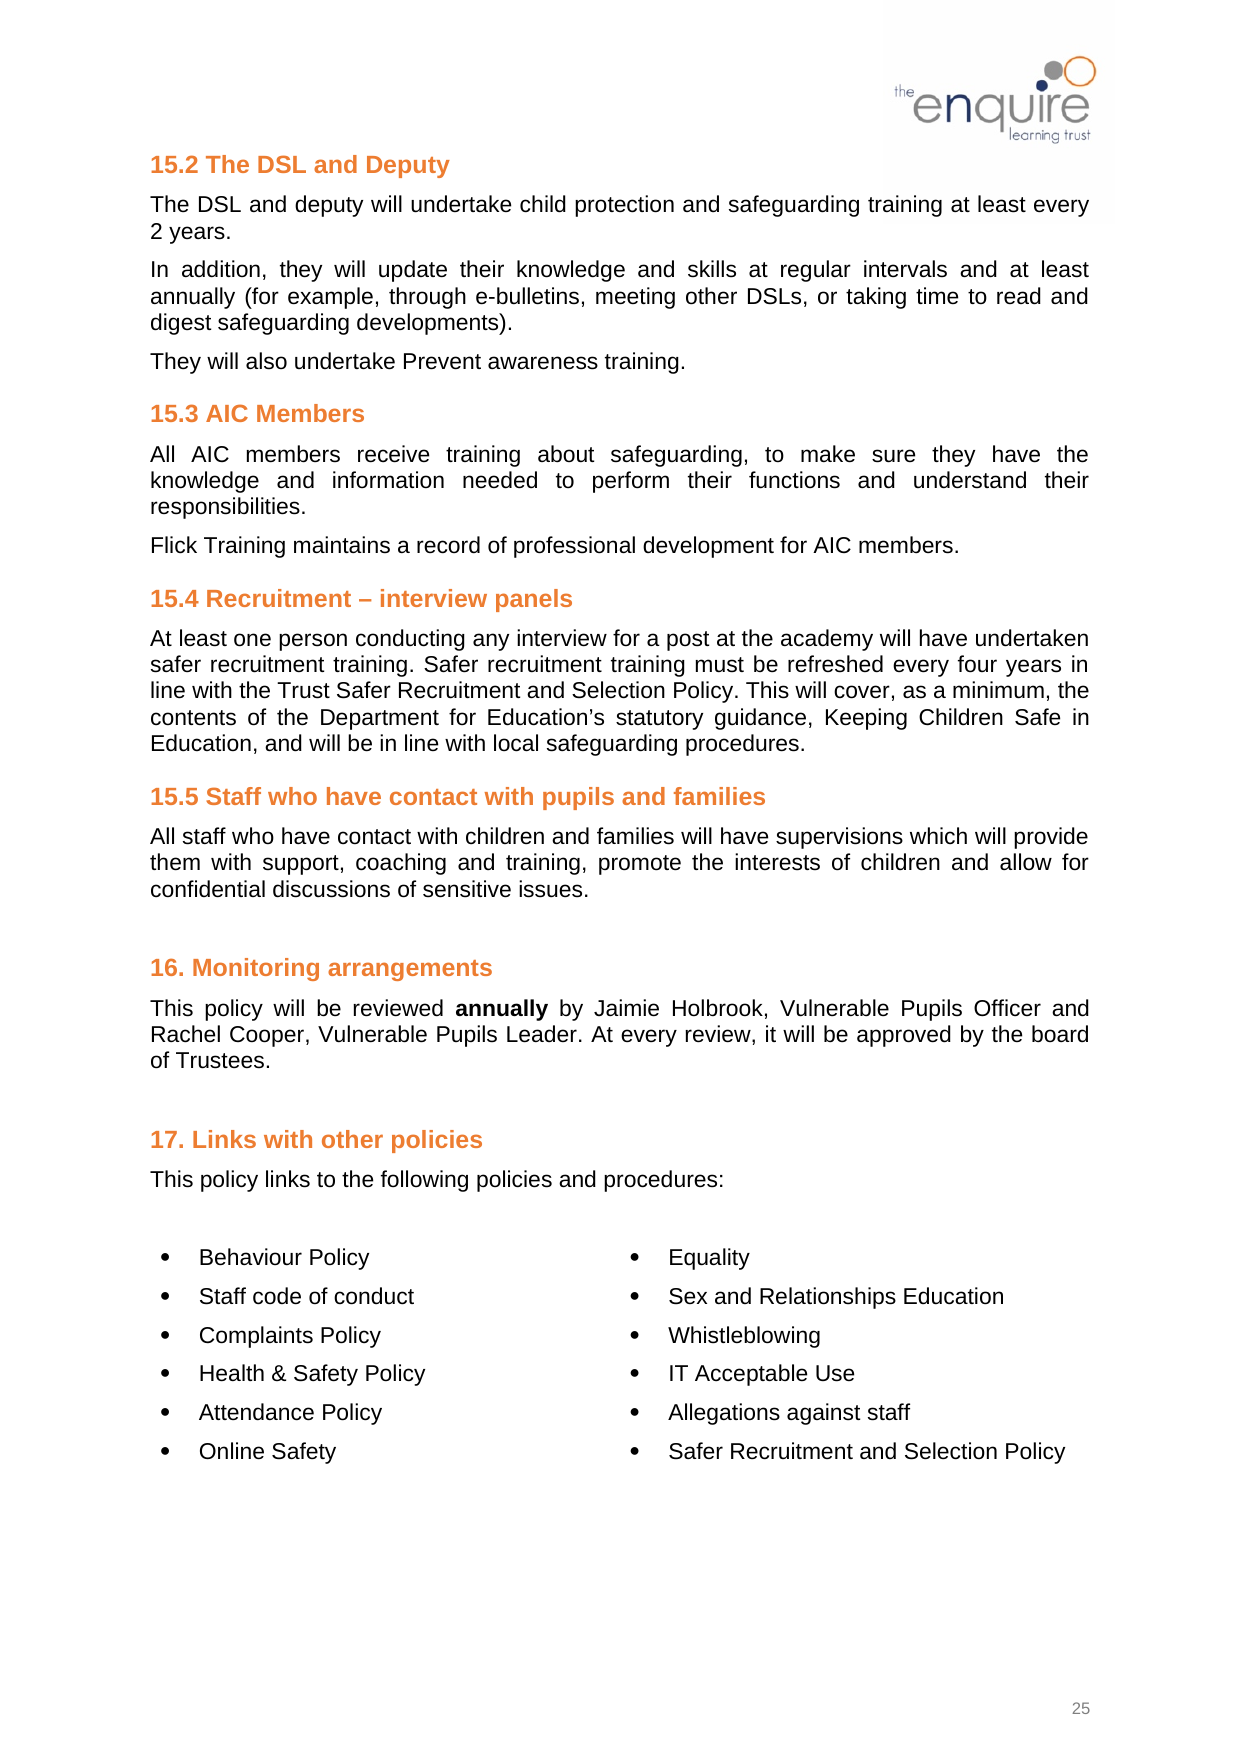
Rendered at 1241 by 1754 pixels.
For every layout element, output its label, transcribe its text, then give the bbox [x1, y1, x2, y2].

text Flick Training maintains a record of professional development for AIC members. [150, 532, 1090, 558]
subtitle 16. Monitoring arrangements [150, 953, 1090, 982]
table_header Behaviour Policy [150, 1244, 619, 1283]
subtitle 17. Links with other policies [150, 1125, 1090, 1154]
table_cell Safer Recruitment and Selection Policy [619, 1438, 1088, 1477]
text This policy will be reviewed annually by Jaimie Holbrook, Vulnerable Pupils Officer and Rachel Cooper, Vulnerable Pupils Leader. At every review, it will be approved by the board of Trustees. [150, 994, 1090, 1073]
text This policy links to the following policies and procedures: [150, 1166, 1090, 1192]
text In addition, they will update their knowledge and skills at regular intervals and at least annually (for example, through e-bulletins, meeting other DSLs, or taking time to read and digest safeguarding developments). [150, 256, 1090, 336]
table_cell Sex and Relationships Education [619, 1283, 1088, 1322]
text All staff who have contact with children and families will have supervisions which will provide them with support, coaching and training, promote the interests of children and allow for confidential discussions of sensitive issues. [150, 823, 1090, 902]
table_cell Allegations against staff [619, 1399, 1088, 1438]
table_cell Complaints Policy [150, 1322, 619, 1360]
table_cell Staff code of conduct [150, 1283, 619, 1322]
table_cell IT Acceptable Use [619, 1360, 1088, 1399]
text At least one person conducting any interview for a post at the academy will have undertaken safer recruitment training. Safer recruitment training must be refreshed every four years in line with the Trust Safer Recruitment and Selection Policy. This will cover, as a minimum, the contents of the Department for Education’s statutory guidance, Keeping Children Safe in Education, and will be in line with local safeguarding procedures. [150, 625, 1090, 757]
text 15.2 The DSL and Deputy [150, 150, 1090, 179]
text They will also undertake Prevent awareness training. [150, 348, 1090, 374]
picture [883, 0, 1115, 224]
table_cell Whistleblowing [619, 1322, 1088, 1360]
table_cell Attendance Policy [150, 1399, 619, 1438]
table_header Equality [619, 1244, 1088, 1283]
table_cell Health & Safety Policy [150, 1360, 619, 1399]
text 15.4 Recruitment – interview panels [150, 583, 1090, 612]
text 15.5 Staff who have contact with pupils and families [150, 782, 1090, 810]
table_cell Online Safety [150, 1438, 619, 1477]
text 15.3 AIC Members [150, 399, 1090, 428]
text The DSL and deputy will undertake child protection and safeguarding training at least every 2 years. [150, 191, 1090, 244]
text All AIC members receive training about safeguarding, to make sure they have the knowledge and information needed to perform their functions and understand their responsibilities. [150, 441, 1090, 520]
